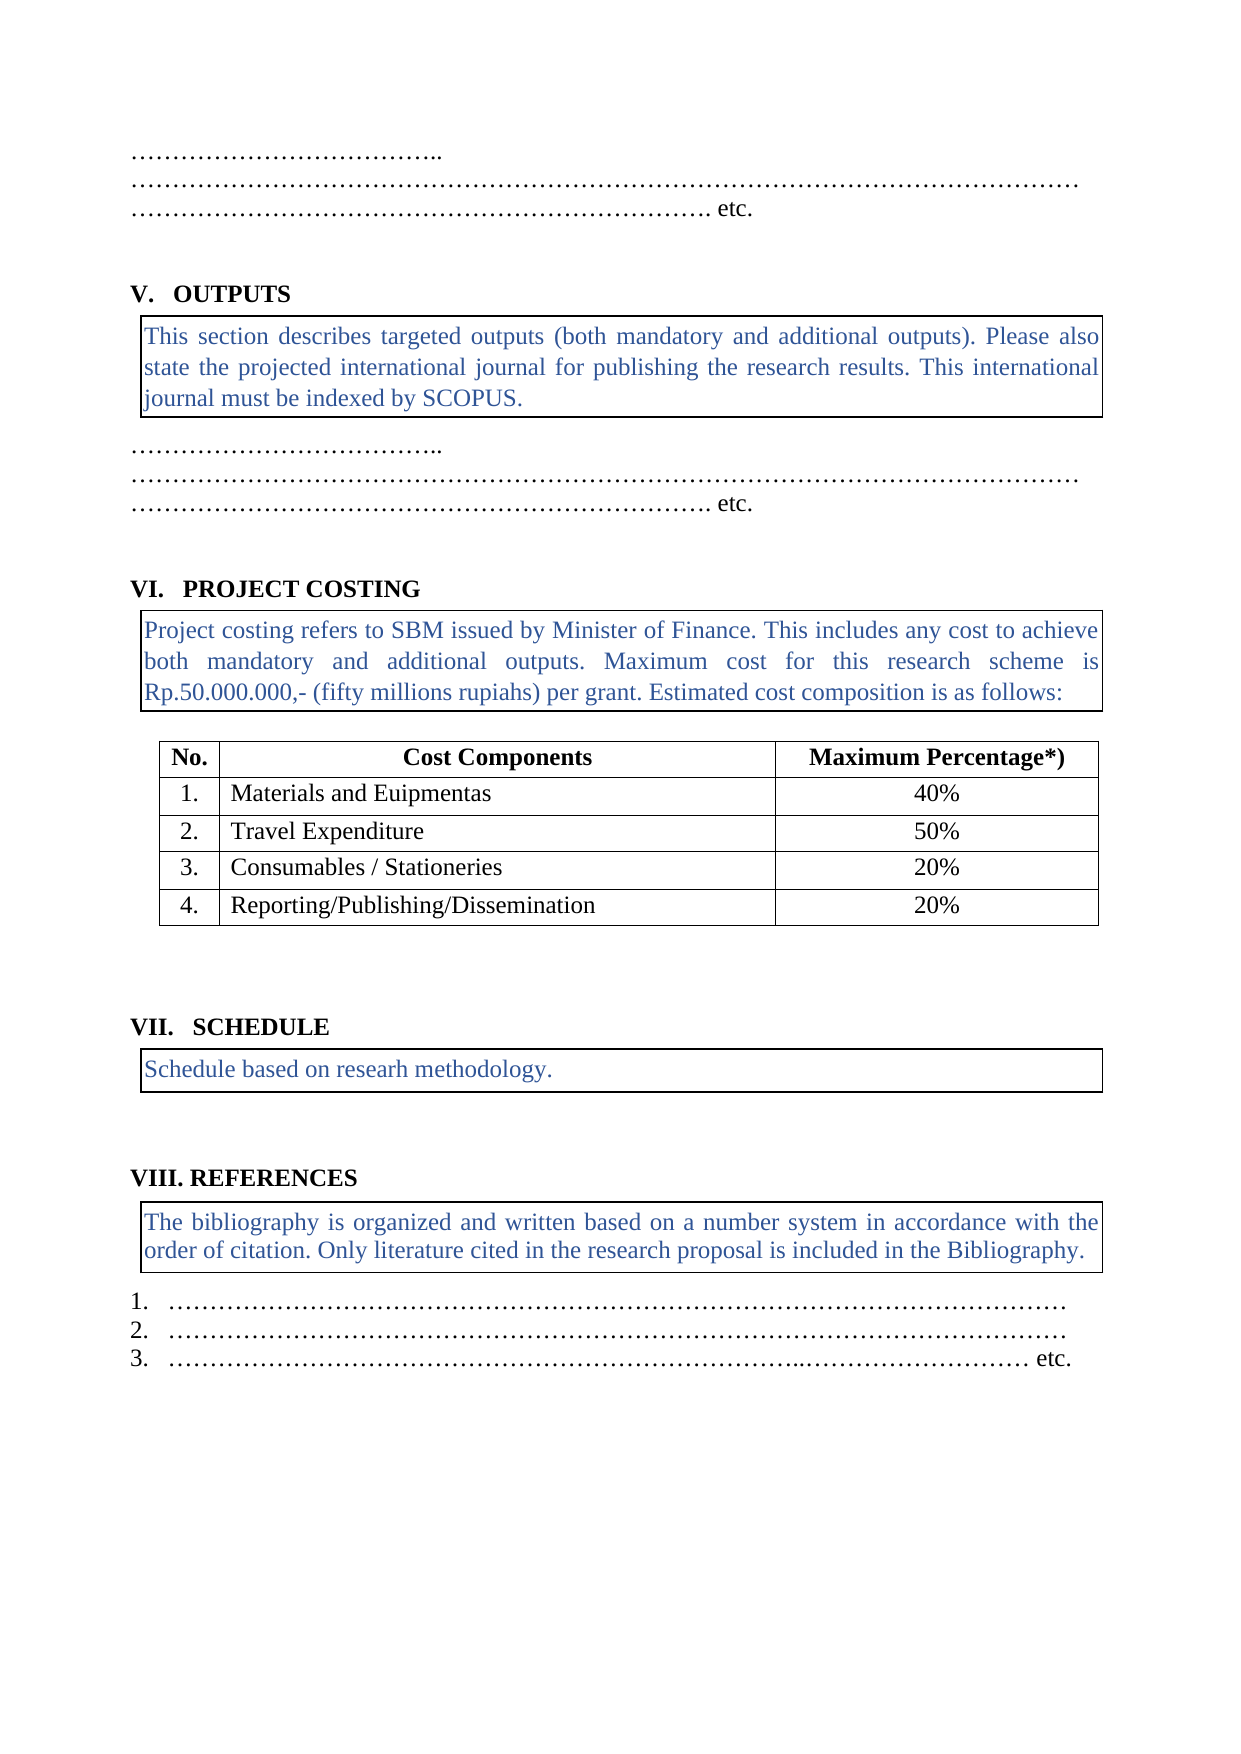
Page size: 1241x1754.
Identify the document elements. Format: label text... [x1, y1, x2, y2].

text The bibliography is organized and written based on a number system in accordance with the order of citation. Only literature cited in the research proposal is included in the Bibliography. [142, 1205, 1102, 1266]
table_header No. [160, 742, 219, 777]
table_cell Reporting/Publishing/Dissemination [220, 890, 775, 925]
table_cell 1. [160, 778, 219, 815]
table_cell 2. [160, 816, 219, 851]
table_header Maximum Percentage*) [776, 742, 1098, 777]
table_cell 20% [776, 852, 1098, 889]
table_header Cost Components [220, 742, 775, 777]
text V. OUTPUTS [130, 279, 1092, 308]
table_cell 50% [776, 816, 1098, 851]
table_cell Consumables / Stationeries [220, 852, 775, 889]
text ………………………………..…………………………………………………………………………………………………………………………………………………………………. etc. [130, 321, 1092, 516]
list ……………………………………………………………………………………………… [130, 1204, 1092, 1315]
text This section describes targeted outputs (both mandatory and additional outputs). Please also state the projected international journal for publishing the research results. This international journal must be indexed by SCOPUS. [142, 319, 1102, 414]
text Project costing refers to SBM issued by Minister of Finance. This includes any cost to achieve both mandatory and additional outputs. Maximum cost for this research scheme is Rp.50.000.000,- (fifty millions rupiahs) per grant. Estimated cost composition is as follows: [142, 613, 1102, 708]
table_cell Travel Expenditure [220, 816, 775, 851]
text Schedule based on researh methodology. [142, 1052, 1102, 1084]
text VI. PROJECT COSTING [130, 574, 1092, 603]
text VII. SCHEDULE [130, 1012, 1092, 1041]
text ………………………………..…………………………………………………………………………………………………………………………………………………………………. etc. [130, 136, 1092, 222]
table_cell 4. [160, 890, 219, 925]
table_cell 20% [776, 890, 1098, 925]
table_cell Materials and Euipmentas [220, 778, 775, 815]
table_cell 40% [776, 778, 1098, 815]
table_cell 3. [160, 852, 219, 889]
list ……………………………………………………………………………………………… [130, 1315, 1092, 1343]
list …………………………………………………………………..……………………… etc. [130, 1343, 1092, 1372]
text VIII. REFERENCES [130, 1163, 1092, 1191]
